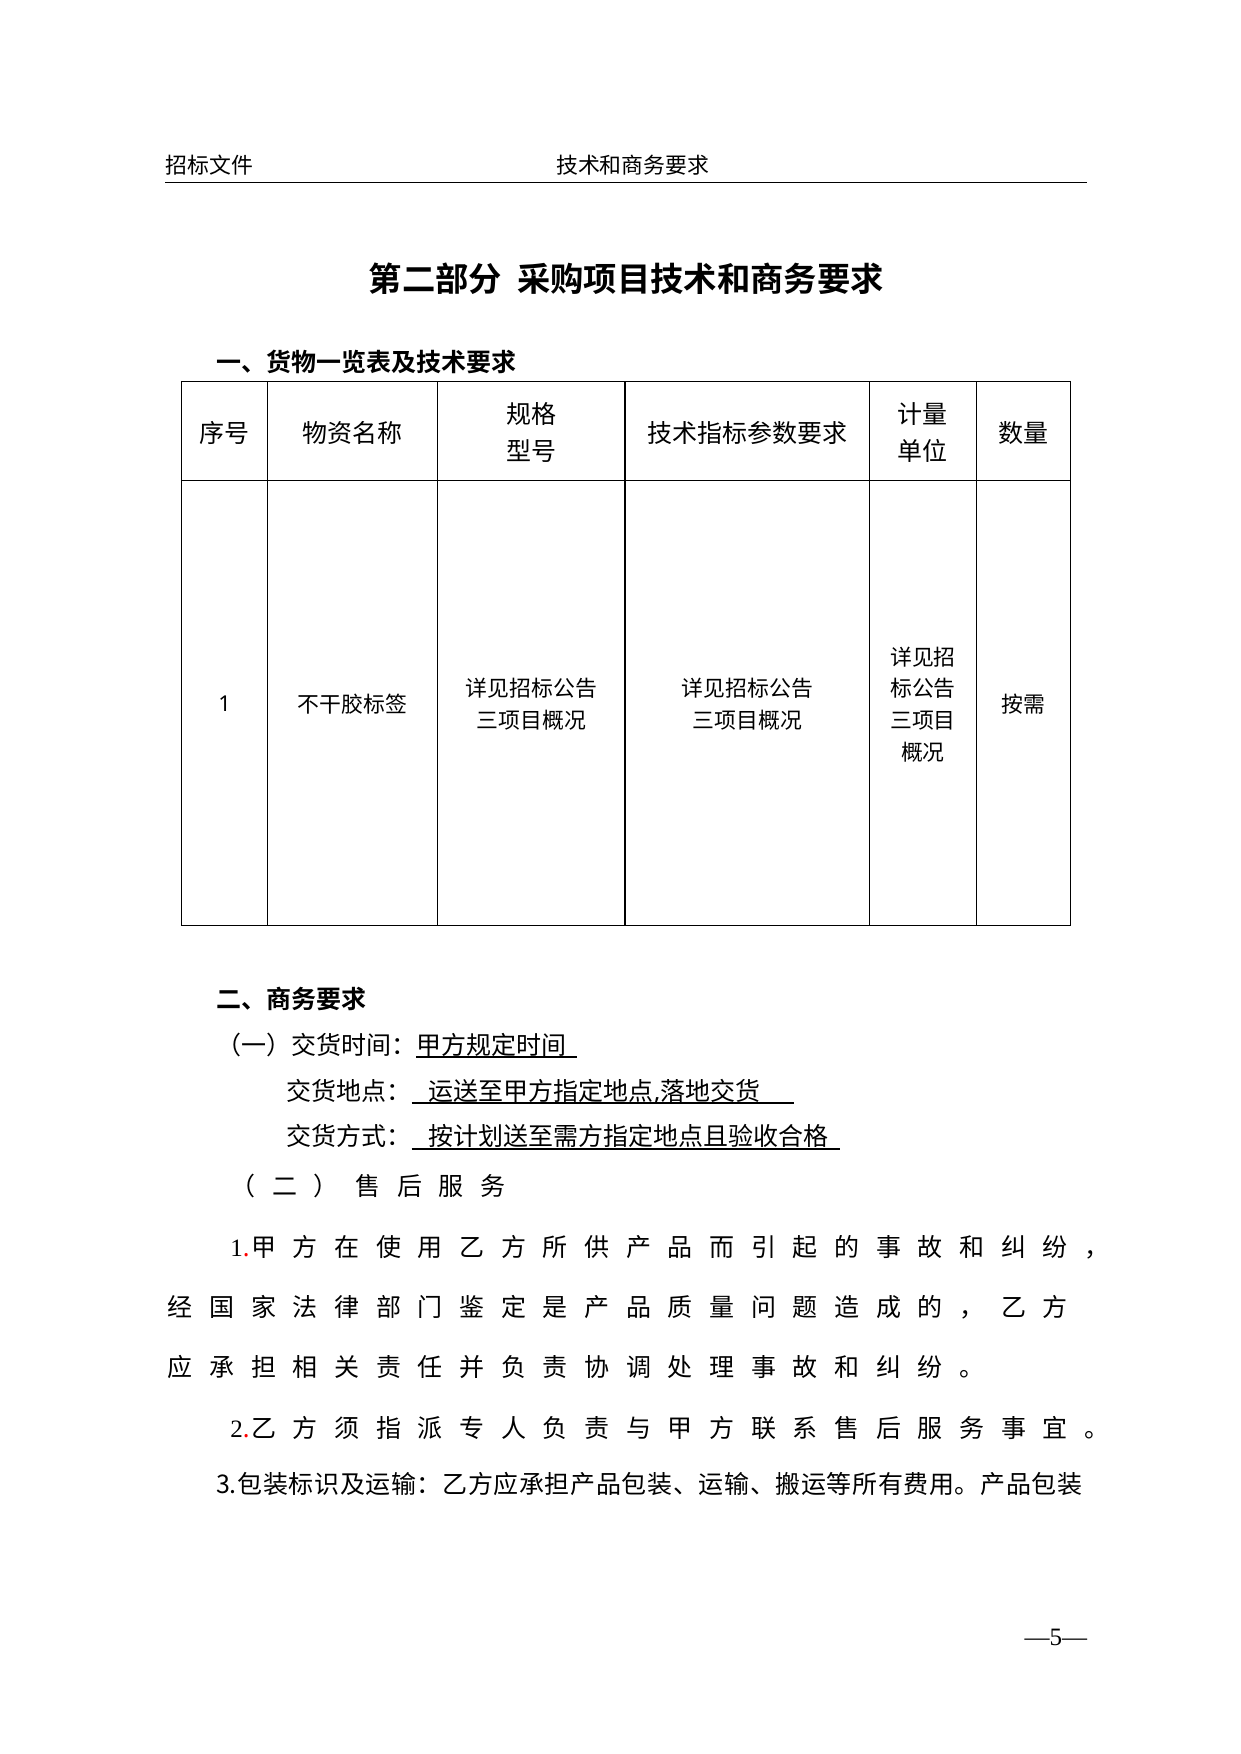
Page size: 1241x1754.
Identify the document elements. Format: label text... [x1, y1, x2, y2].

table_header 技术指标参数要求 [626, 382, 869, 480]
text 交货方式： 按计划送至需方指定地点且验收合格 [168, 1109, 1084, 1155]
table_cell 详见招标公告三项目概况 [870, 481, 976, 925]
table_cell 按需 [977, 481, 1070, 925]
text 交货地点： 运送至甲方指定地点,落地交货 [168, 1063, 1084, 1109]
table_cell 不干胶标签 [268, 481, 437, 925]
text 1.甲方在使用乙方所供产品而引起的事故和纠纷，经国家法律部门鉴定是产品质量问题造成的，乙方应承担相关责任并负责协调处理事故和纠纷。 [168, 1215, 1084, 1396]
table_cell 详见招标公告 三项目概况 [626, 481, 869, 925]
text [168, 1456, 1084, 1502]
text 一、货物一览表及技术要求 [168, 335, 1084, 381]
table_header 数量 [977, 382, 1070, 480]
table_header 计量 单位 [870, 382, 976, 480]
table_header 规格 型号 [438, 382, 624, 480]
text 2.乙方须指派专人负责与甲方联系售后服务事宜。 [168, 1396, 1084, 1456]
table_cell 1 [182, 481, 267, 925]
table_cell 详见招标公告 三项目概况 [438, 481, 624, 925]
text 二、商务要求 [168, 972, 1084, 1017]
subtitle 第二部分 采购项目技术和商务要求 [168, 255, 1084, 301]
text （一）交货时间：甲方规定时间 [168, 1017, 1084, 1063]
table_header 物资名称 [268, 382, 437, 480]
text （二）售后服务 [168, 1155, 1084, 1215]
table_header 序号 [182, 382, 267, 480]
